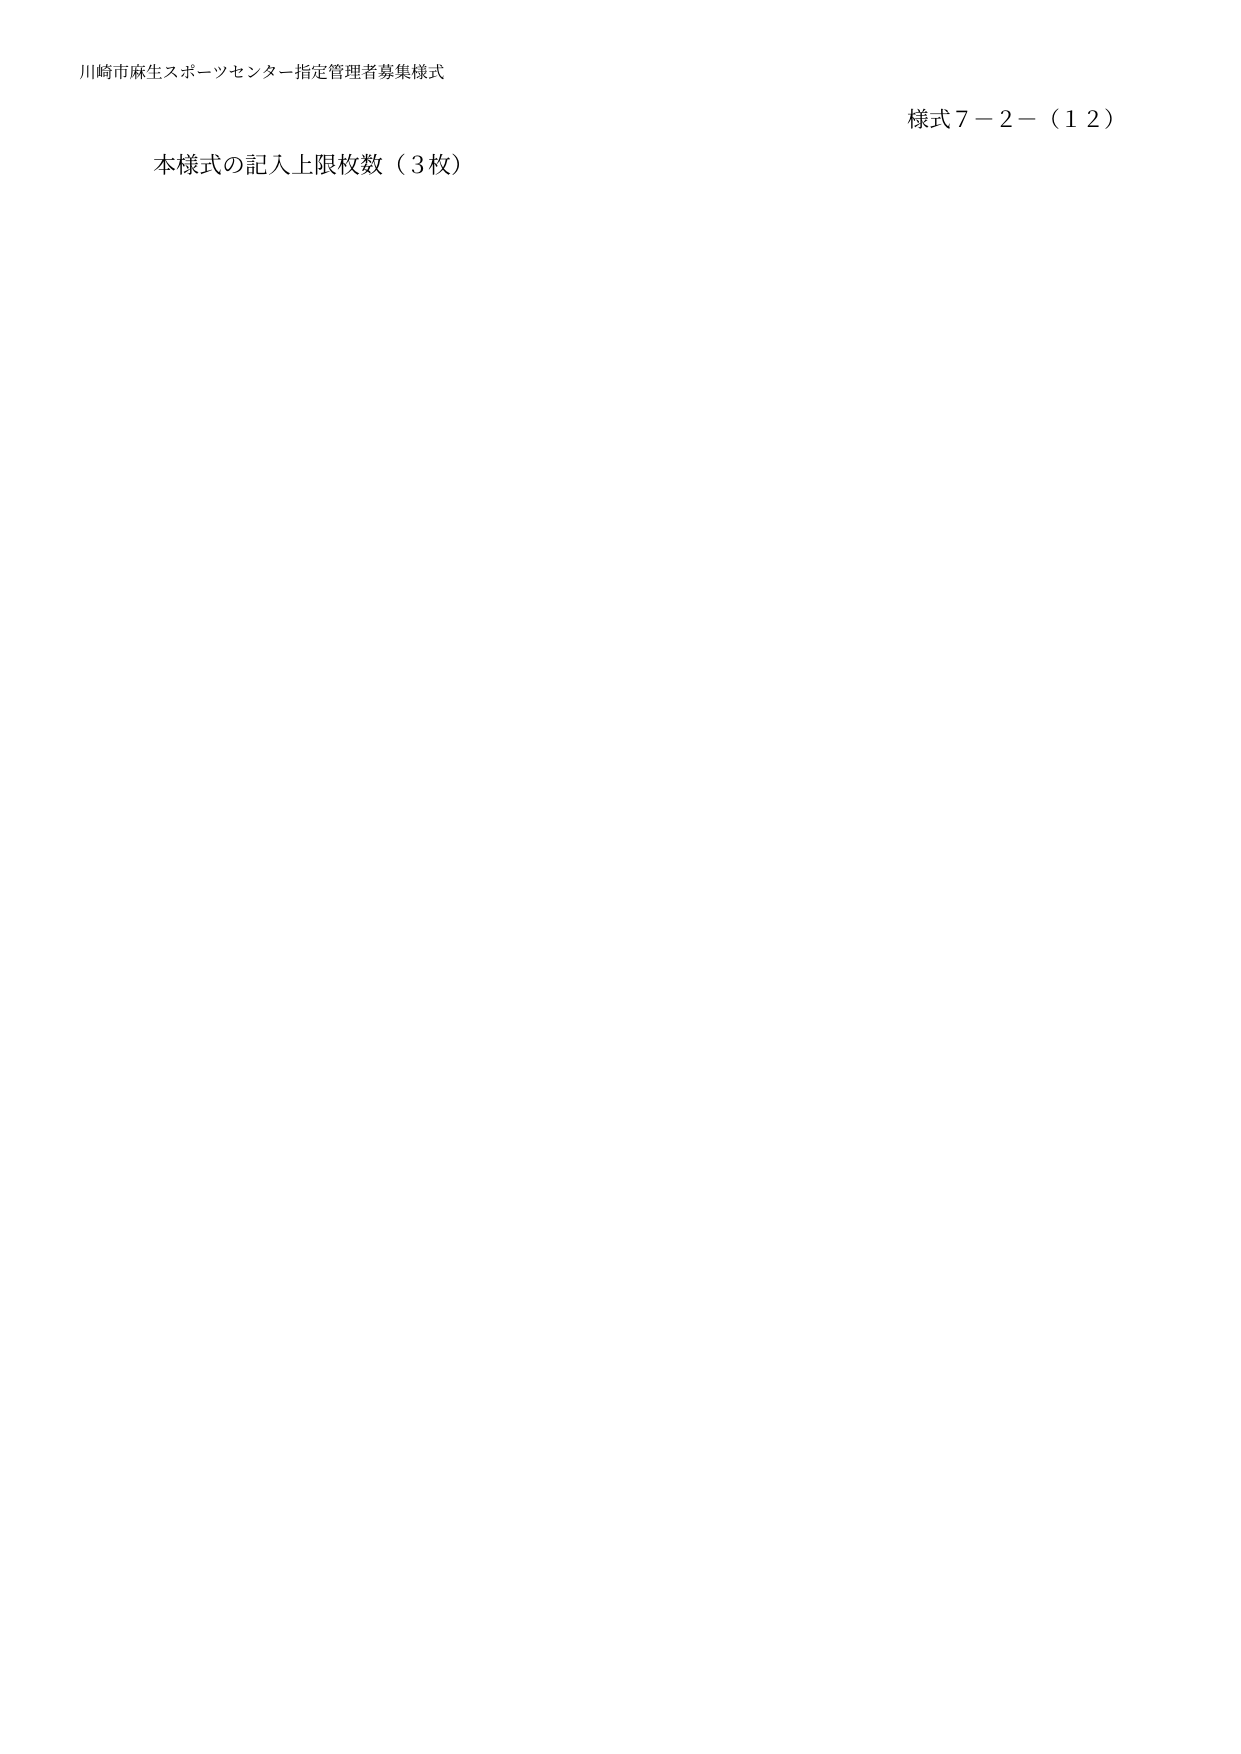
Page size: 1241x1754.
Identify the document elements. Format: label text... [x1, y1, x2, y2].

text 本様式の記入上限枚数（３枚） [154, 133, 1116, 195]
